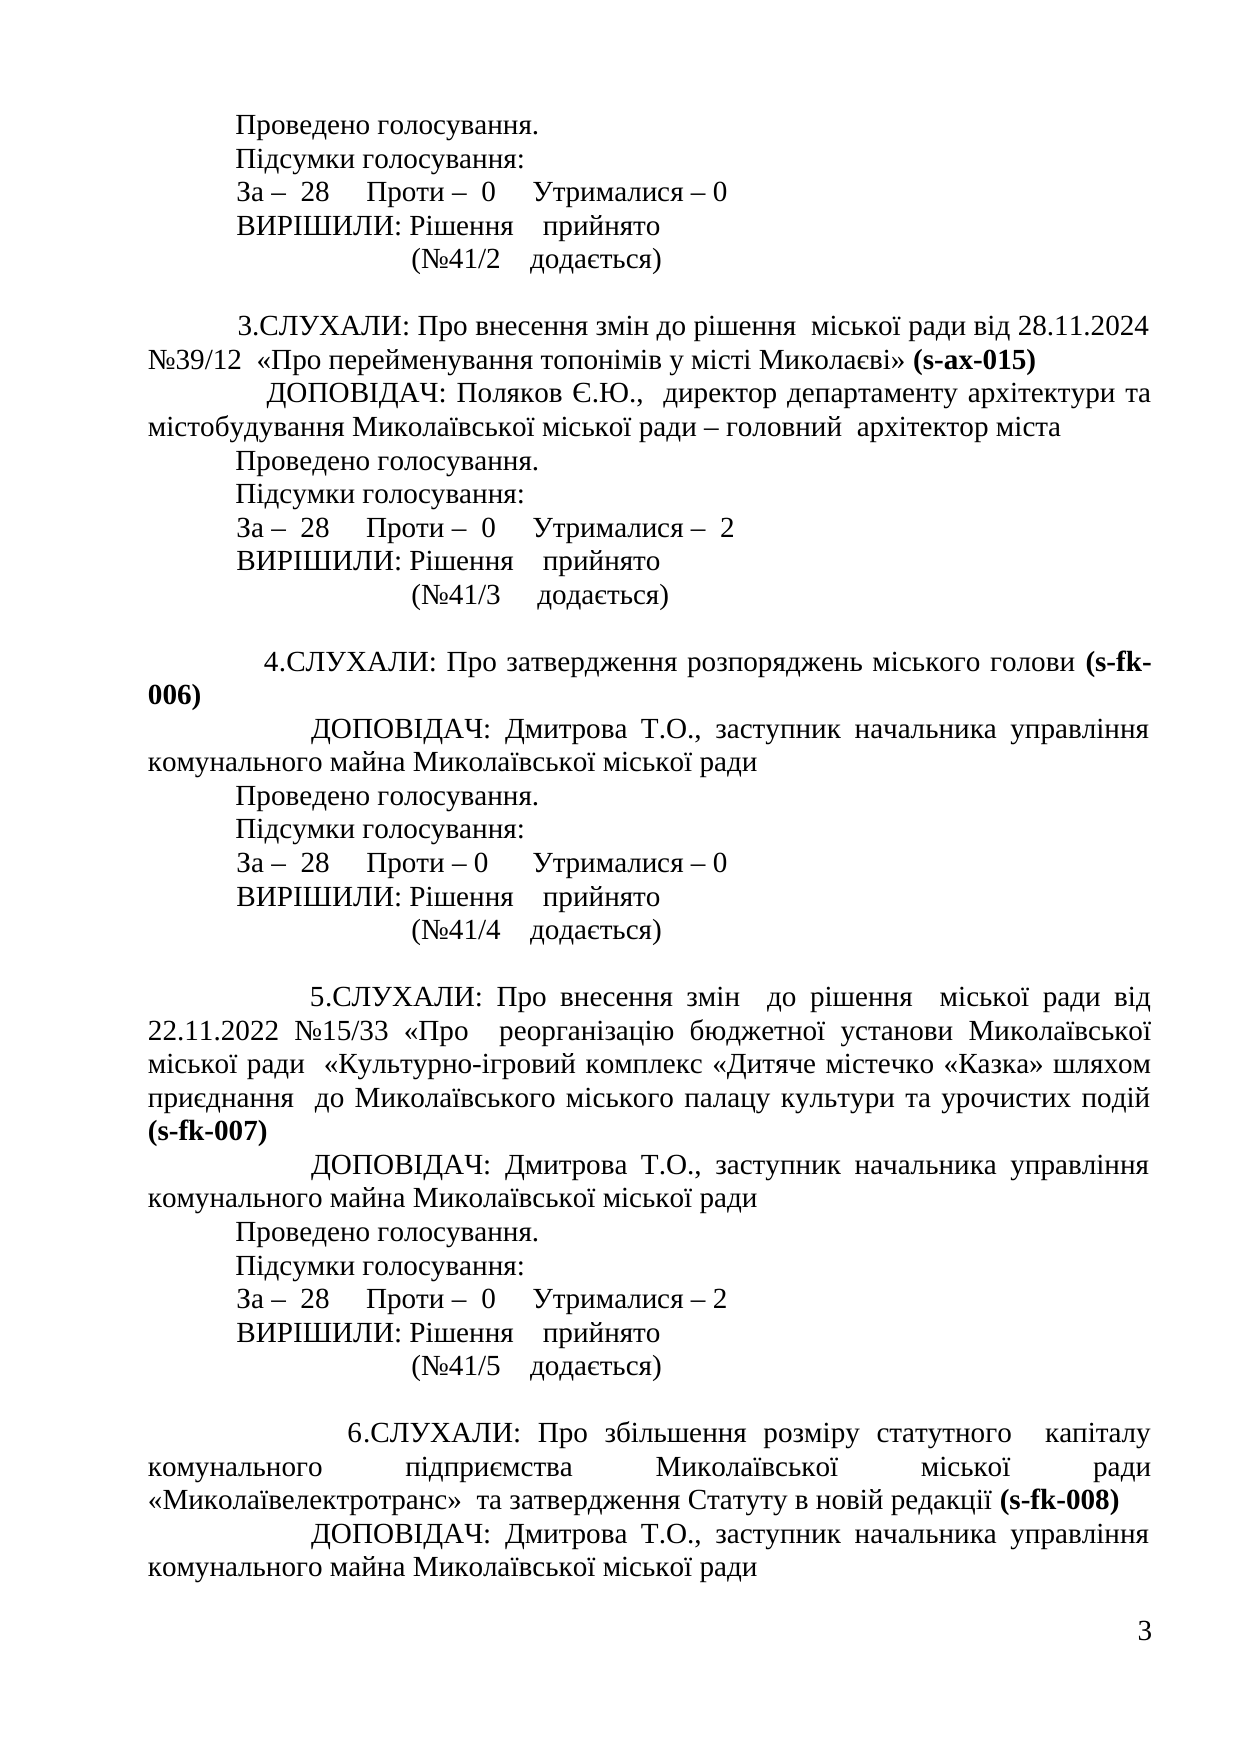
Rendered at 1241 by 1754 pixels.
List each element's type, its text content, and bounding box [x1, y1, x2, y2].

text ДОПОВІДАЧ: Дмитрова Т.О., заступник начальника управління комунального майна Миколаївської міської ради [148, 1516, 1152, 1583]
text Проведено голосування. [148, 443, 1152, 476]
text За – 28 Проти – 0 Утрималися – 0 [148, 174, 1152, 208]
text ВИРІШИЛИ: Рішення прийнято [148, 543, 1152, 577]
text 5.СЛУХАЛИ: Про внесення змін до рішення міської ради від 22.11.2022 №15/33 «Про реорганізацію бюджетної установи Миколаївської міської ради «Культурно-ігровий комплекс «Дитяче містечко «Казка» шляхом приєднання до Миколаївського міського палацу культури та урочистих подій (s-fk-007) [148, 979, 1152, 1147]
text (№41/4 додається) [148, 912, 1152, 946]
text (№41/2 додається) [148, 241, 1152, 275]
text 4.СЛУХАЛИ: Про затвердження розпоряджень міського голови (s-fk-006) [148, 644, 1152, 711]
text Проведено голосування. [148, 1214, 1152, 1248]
text Підсумки голосування: [148, 476, 1152, 510]
text ВИРІШИЛИ: Рішення прийнято [148, 879, 1152, 912]
text ВИРІШИЛИ: Рішення прийнято [148, 208, 1152, 241]
text Проведено голосування. [148, 107, 1152, 141]
text ДОПОВІДАЧ: Дмитрова Т.О., заступник начальника управління комунального майна Миколаївської міської ради [148, 1147, 1152, 1214]
text Підсумки голосування: [148, 1248, 1152, 1281]
text (№41/5 додається) [148, 1348, 1152, 1382]
text (№41/3 додається) [148, 577, 1152, 610]
text 6.СЛУХАЛИ: Про збільшення розміру статутного капіталу комунального підприємства Миколаївської міської ради «Миколаївелектротранс» та затвердження Статуту в новій редакції (s-fk-008) [148, 1415, 1152, 1516]
text За – 28 Проти – 0 Утрималися – 2 [148, 1281, 1152, 1315]
text 3.СЛУХАЛИ: Про внесення змін до рішення міської ради від 28.11.2024 №39/12 «Про перейменування топонімів у місті Миколаєві» (s-ax-015) [148, 308, 1152, 376]
text ДОПОВІДАЧ: Дмитрова Т.О., заступник начальника управління комунального майна Миколаївської міської ради [148, 711, 1152, 778]
text Підсумки голосування: [148, 812, 1152, 845]
text ВИРІШИЛИ: Рішення прийнято [148, 1315, 1152, 1348]
text ДОПОВІДАЧ: Поляков Є.Ю., директор департаменту архітектури та містобудування Миколаївської міської ради – головний архітектор міста [148, 376, 1152, 443]
text Проведено голосування. [148, 778, 1152, 812]
text Підсумки голосування: [148, 141, 1152, 174]
text За – 28 Проти – 0 Утрималися – 0 [148, 845, 1152, 879]
text За – 28 Проти – 0 Утрималися – 2 [148, 510, 1152, 543]
